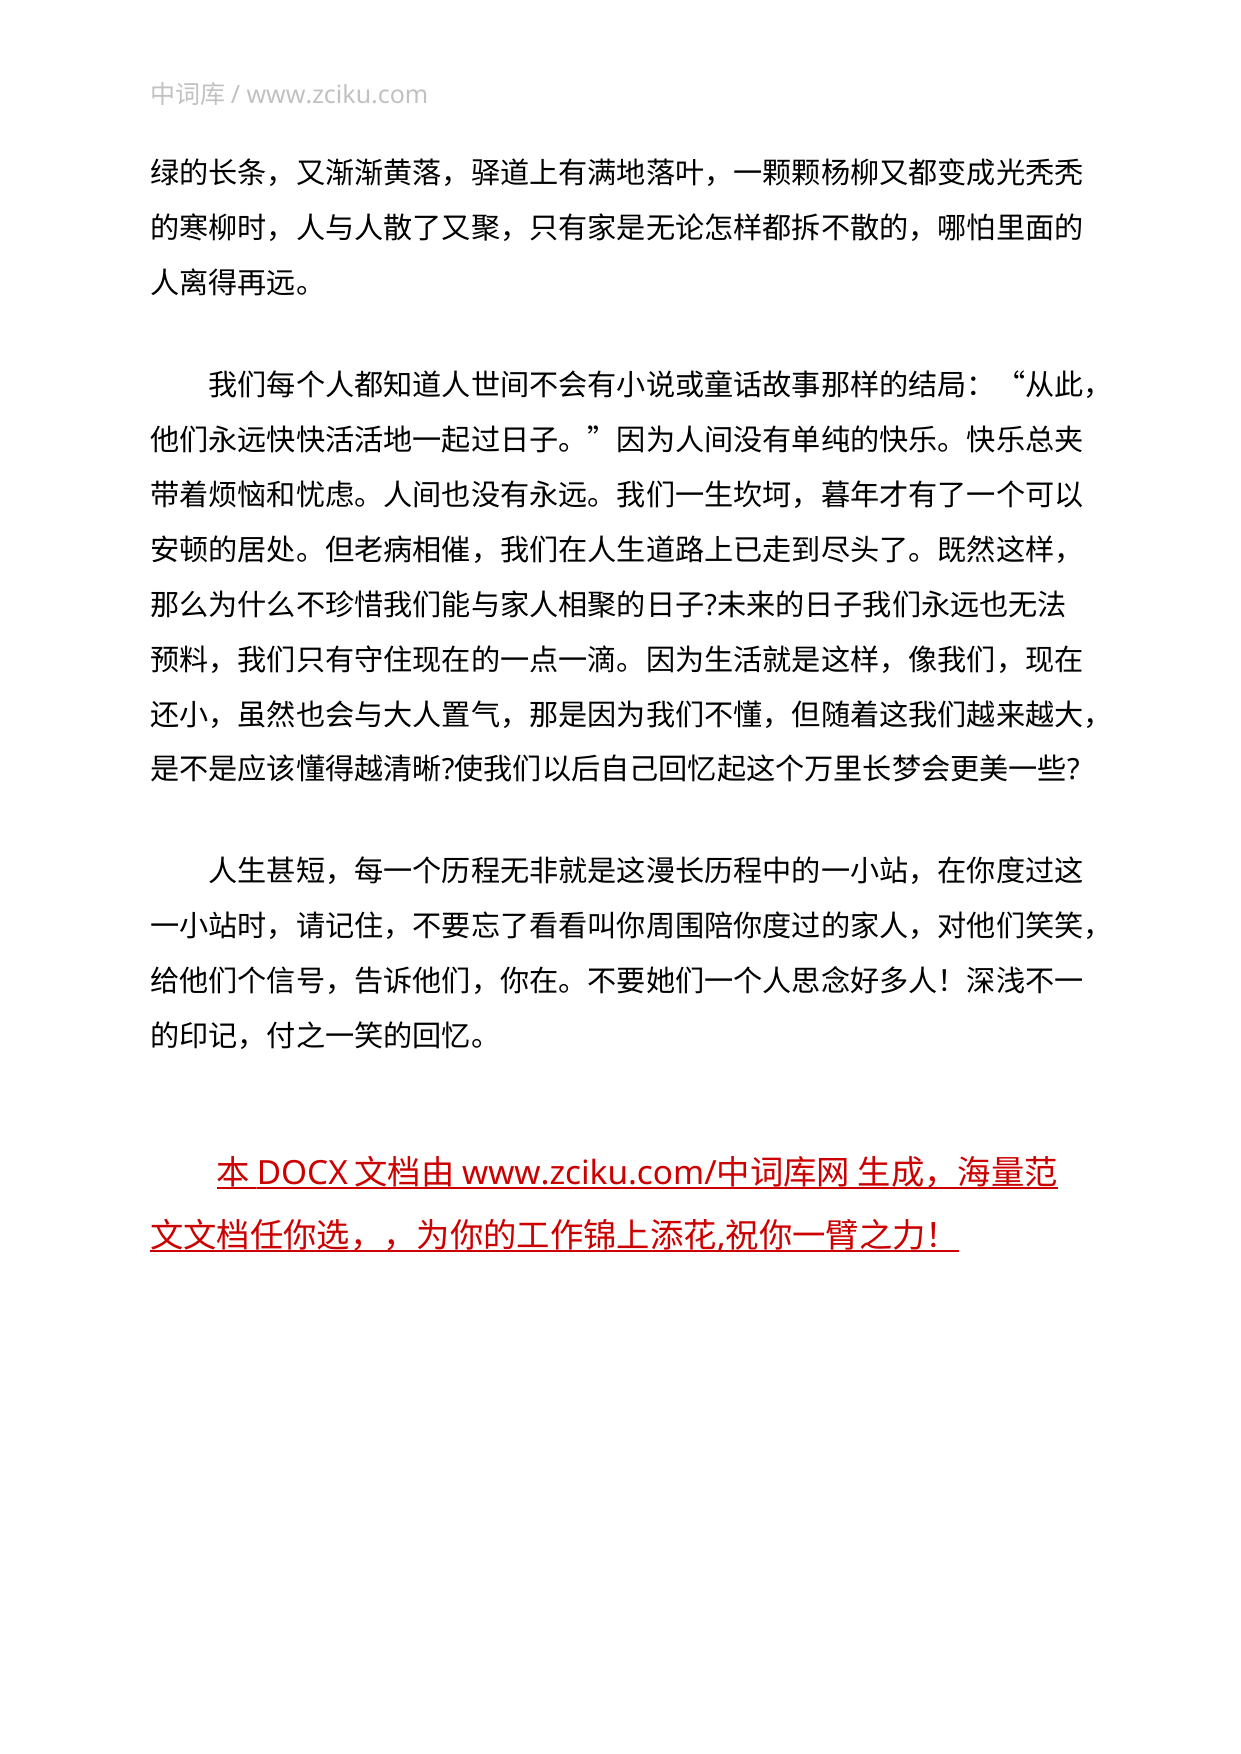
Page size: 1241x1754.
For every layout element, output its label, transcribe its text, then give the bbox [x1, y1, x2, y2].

text 人生甚短，每一个历程无非就是这漫长历程中的一小站，在你度过这一小站时，请记住，不要忘了看看叫你周围陪你度过的家人，对他们笑笑，给他们个信号，告诉他们，你在。不要她们一个人思念好多人！深浅不一的印记，付之一笑的回忆。 [150, 848, 1090, 1055]
text 本DOCX文档由 www.zciku.com/中词库网 生成，海量范文文档任你选，，为你的工作锦上添花,祝你一臂之力！ [150, 1146, 1090, 1257]
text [150, 150, 1090, 302]
text 我们每个人都知道人世间不会有小说或童话故事那样的结局：“从此，他们永远快快活活地一起过日子。”因为人间没有单纯的快乐。快乐总夹带着烦恼和忧虑。人间也没有永远。我们一生坎坷，暮年才有了一个可以安顿的居处。但老病相催，我们在人生道路上已走到尽头了。既然这样，那么为什么不珍惜我们能与家人相聚的日子?未来的日子我们永远也无法预料，我们只有守住现在的一点一滴。因为生活就是这样，像我们，现在还小，虽然也会与大人置气，那是因为我们不懂，但随着这我们越来越大，是不是应该懂得越清晰?使我们以后自己回忆起这个万里长梦会更美一些? [150, 362, 1090, 788]
